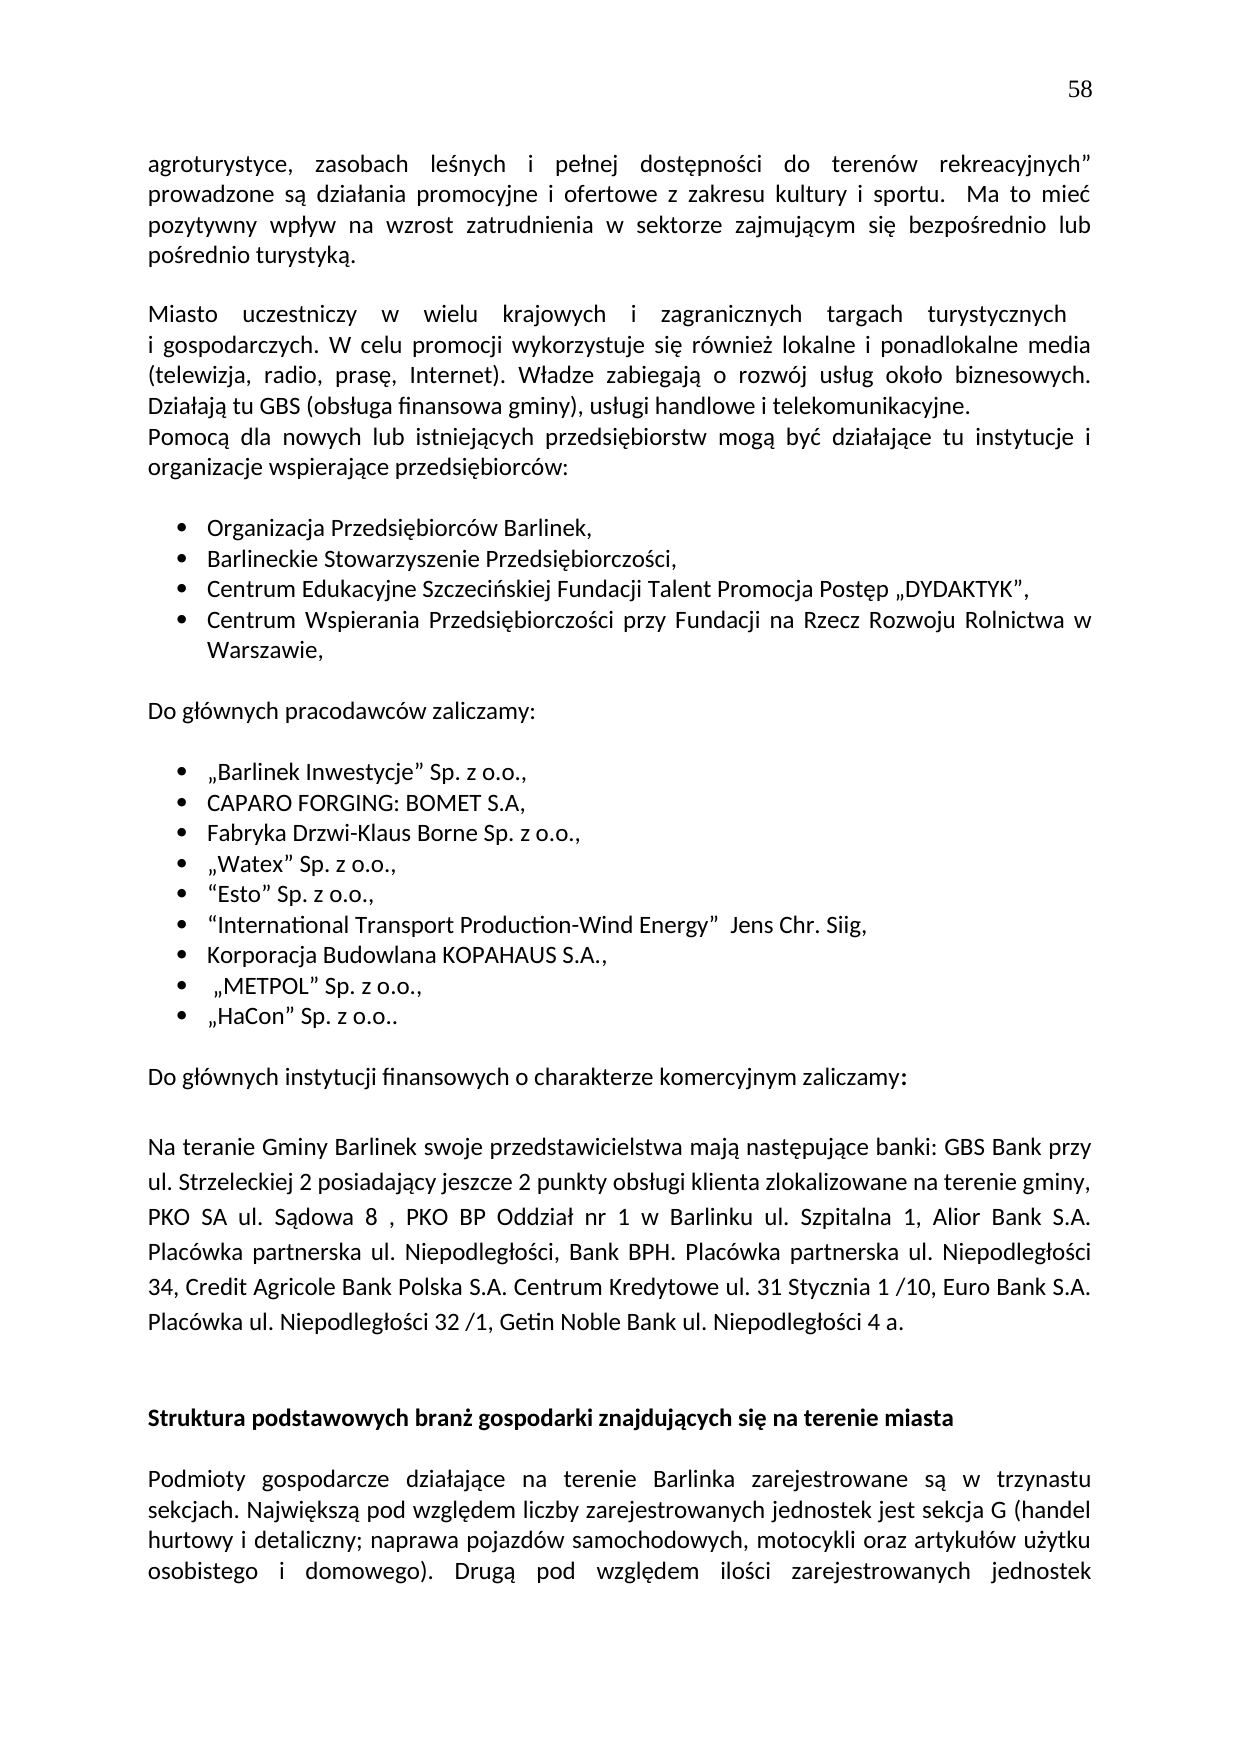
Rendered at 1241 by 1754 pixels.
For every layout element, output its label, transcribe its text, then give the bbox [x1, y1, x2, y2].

list “International Transport Production-Wind Energy” Jens Chr. Siig, [177, 909, 1092, 939]
text Do głównych pracodawców zaliczamy: [148, 695, 1092, 726]
text Pomocą dla nowych lub istniejących przedsiębiorstw mogą być działające tu instytucje i organizacje wspierające przedsiębiorców: [148, 421, 1092, 482]
list Organizacja Przedsiębiorców Barlinek, [177, 512, 1092, 543]
text Do głównych instytucji finansowych o charakterze komercyjnym zaliczamy: [148, 1062, 1092, 1092]
list „METPOL” Sp. z o.o., [177, 970, 1092, 1001]
list „Barlinek Inwestycje” Sp. z o.o., [177, 756, 1092, 787]
text Na teranie Gminy Barlinek swoje przedstawicielstwa mają następujące banki: GBS Bank przy ul. Strzeleckiej 2 posiadający jeszcze 2 punkty obsługi klienta zlokalizowane na terenie gminy, PKO SA ul. Sądowa 8 , PKO BP Oddział nr 1 w Barlinku ul. Szpitalna 1, Alior Bank S.A. Placówka partnerska ul. Niepodległości, Bank BPH. Placówka partnerska ul. Niepodległości 34, Credit Agricole Bank Polska S.A. Centrum Kredytowe ul. 31 Stycznia 1 /10, Euro Bank S.A. Placówka ul. Niepodległości 32 /1, Getin Noble Bank ul. Niepodległości 4 a. [148, 1132, 1092, 1337]
list CAPARO FORGING: BOMET S.A, [177, 787, 1092, 817]
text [148, 1464, 1092, 1586]
list Barlineckie Stowarzyszenie Przedsiębiorczości, [177, 543, 1092, 573]
list Centrum Edukacyjne Szczecińskiej Fundacji Talent Promocja Postęp „DYDAKTYK”, [177, 573, 1092, 604]
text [148, 148, 1092, 270]
text Miasto uczestniczy w wielu krajowych i zagranicznych targach turystycznych i gospodarczych. W celu promocji wykorzystuje się również lokalne i ponadlokalne media (telewizja, radio, prasę, Internet). Władze zabiegają o rozwój usług około biznesowych. Działają tu GBS (obsługa finansowa gminy), usługi handlowe i telekomunikacyjne. [148, 298, 1092, 421]
list Centrum Wspierania Przedsiębiorczości przy Fundacji na Rzecz Rozwoju Rolnictwa w Warszawie, [177, 604, 1092, 665]
list “Esto” Sp. z o.o., [177, 878, 1092, 909]
list „HaCon” Sp. z o.o.. [177, 1001, 1092, 1031]
list „Watex” Sp. z o.o., [177, 848, 1092, 878]
text Struktura podstawowych branż gospodarki znajdujących się na terenie miasta [148, 1403, 1092, 1433]
list Fabryka Drzwi-Klaus Borne Sp. z o.o., [177, 817, 1092, 848]
list Korporacja Budowlana KOPAHAUS S.A., [177, 939, 1092, 970]
